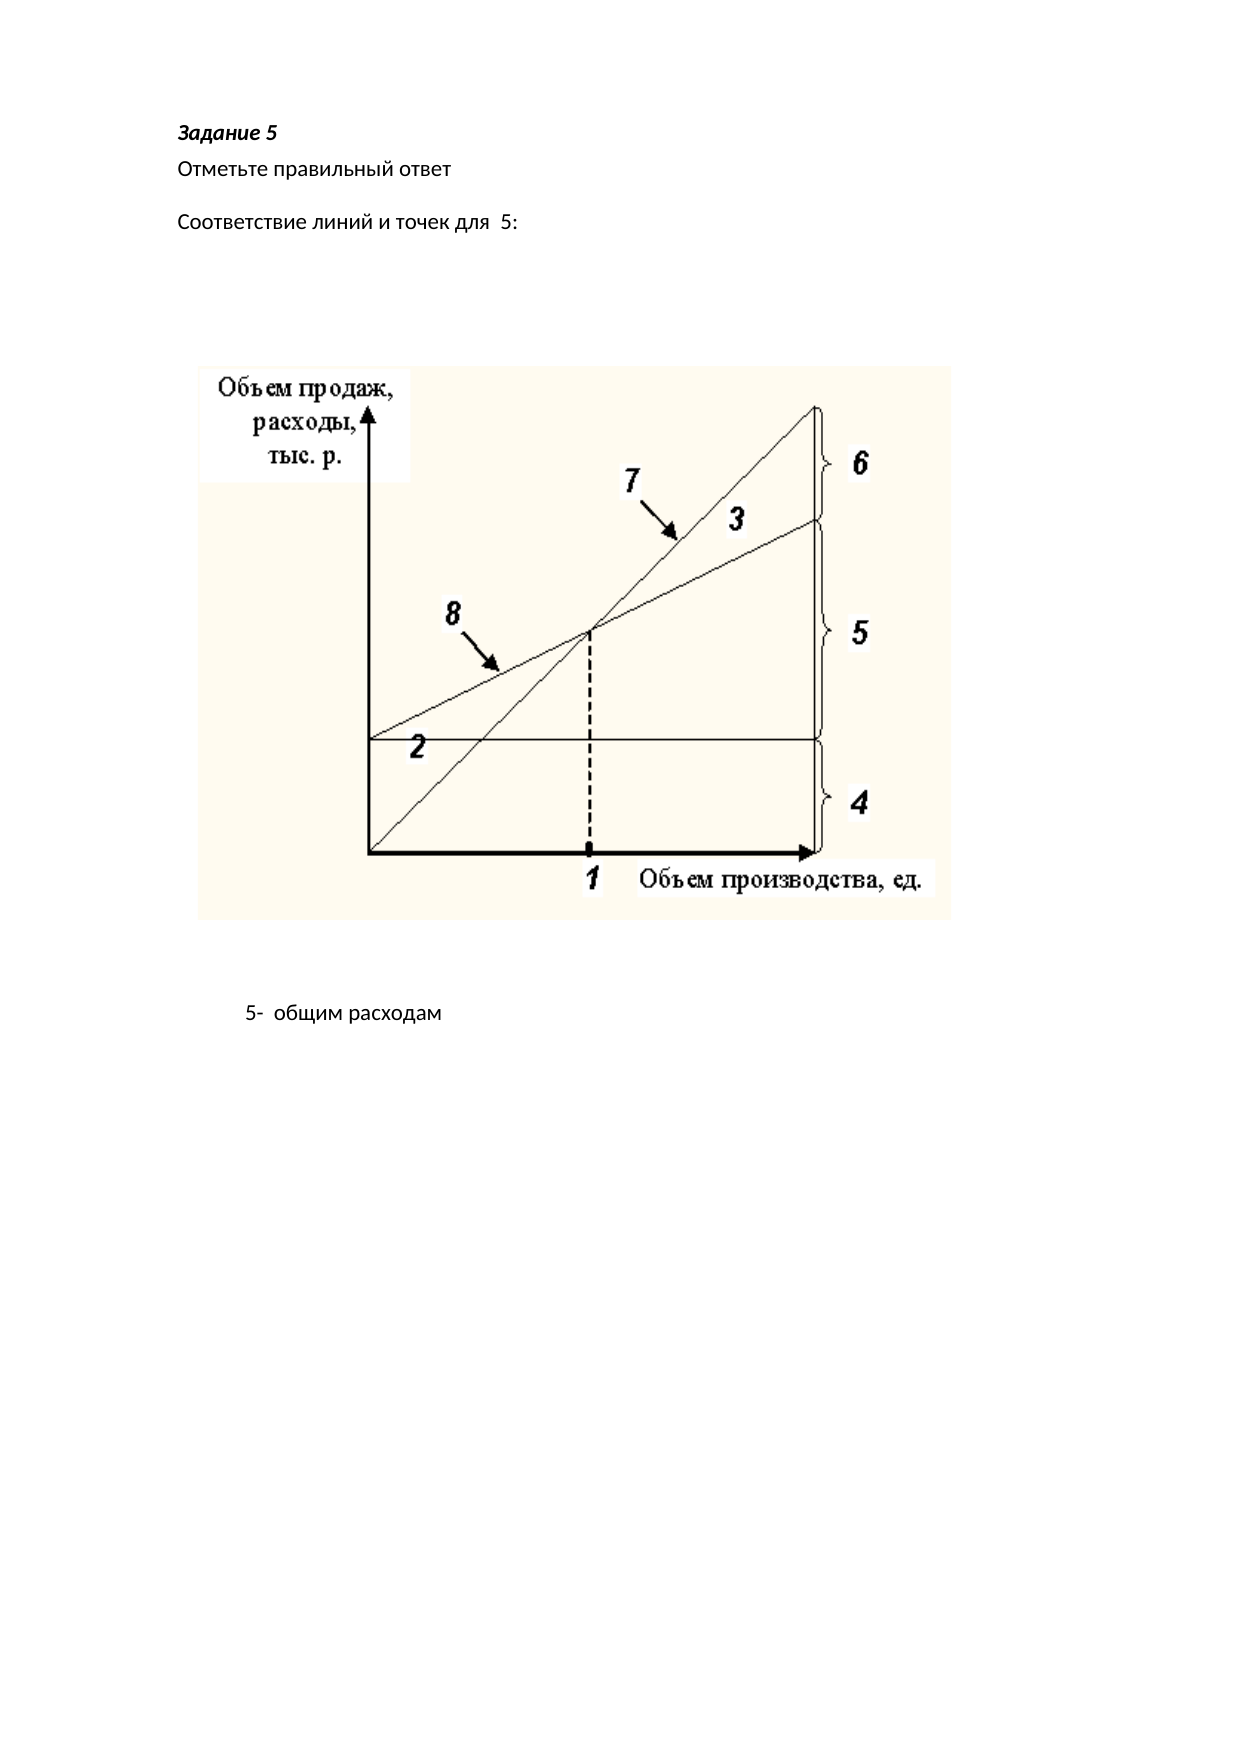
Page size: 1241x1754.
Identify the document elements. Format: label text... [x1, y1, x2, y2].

picture [197, 366, 952, 920]
text Соответствие линий и точек для 5: [177, 207, 1152, 236]
text Отметьте правильный ответ [177, 154, 1152, 182]
text 5- общим расходам [245, 998, 1152, 1026]
text Задание 5 [177, 118, 1152, 146]
